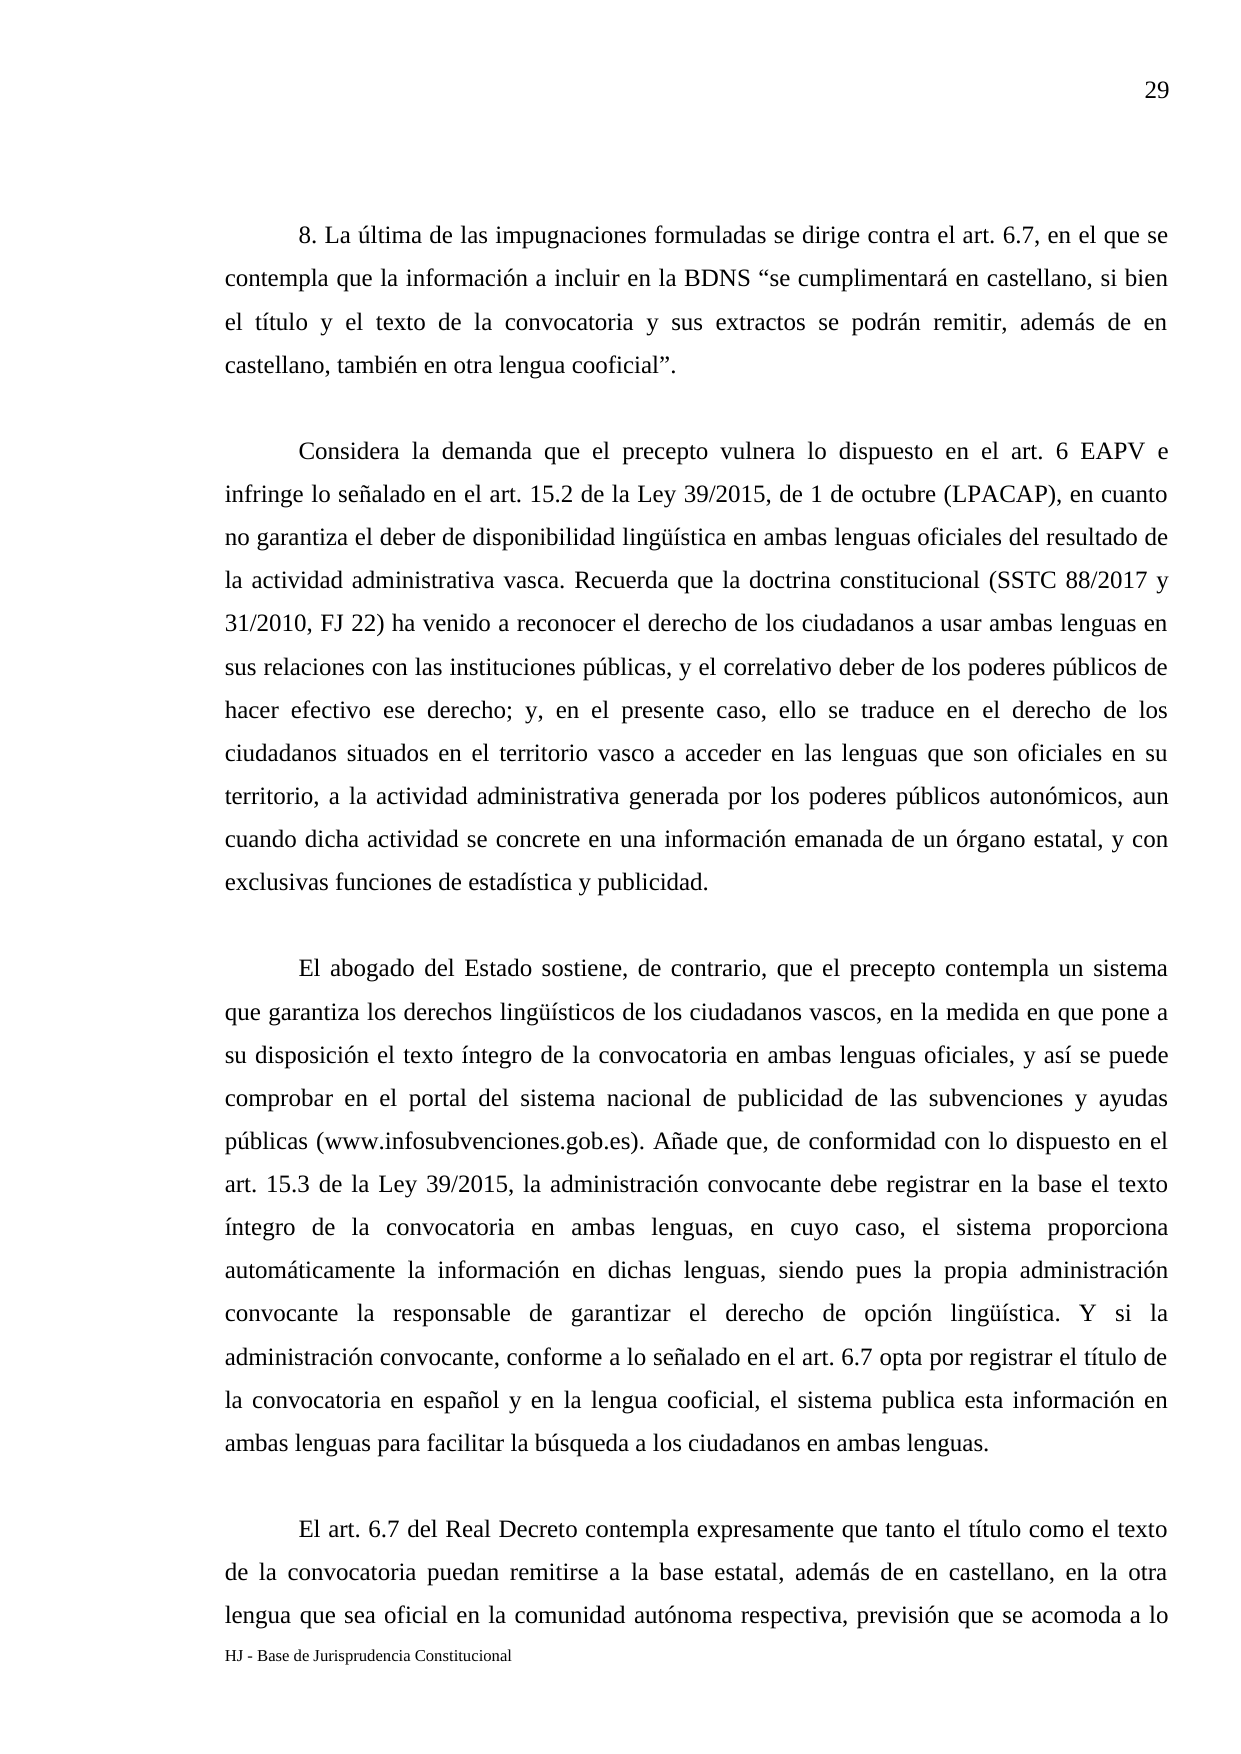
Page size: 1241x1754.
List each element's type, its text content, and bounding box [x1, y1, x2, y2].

text El abogado del Estado sostiene, de contrario, que el precepto contempla un sistema que garantiza los derechos lingüísticos de los ciudadanos vascos, en la medida en que pone a su disposición el texto íntegro de la convocatoria en ambas lenguas oficiales, y así se puede comprobar en el portal del sistema nacional de publicidad de las subvenciones y ayudas públicas (www.infosubvenciones.gob.es). Añade que, de conformidad con lo dispuesto en el art. 15.3 de la Ley 39/2015, la administración convocante debe registrar en la base el texto íntegro de la convocatoria en ambas lenguas, en cuyo caso, el sistema proporciona automáticamente la información en dichas lenguas, siendo pues la propia administración convocante la responsable de garantizar el derecho de opción lingüística. Y si la administración convocante, conforme a lo señalado en el art. 6.7 opta por registrar el título de la convocatoria en español y en la lengua cooficial, el sistema publica esta información en ambas lenguas para facilitar la búsqueda a los ciudadanos en ambas lenguas. [224, 953, 1169, 1457]
text 8. La última de las impugnaciones formuladas se dirige contra el art. 6.7, en el que se contempla que la información a incluir en la BDNS “se cumplimentará en castellano, si bien el título y el texto de la convocatoria y sus extractos se podrán remitir, además de en castellano, también en otra lengua cooficial”. [224, 220, 1169, 378]
text Considera la demanda que el precepto vulnera lo dispuesto en el art. 6 EAPV e infringe lo señalado en el art. 15.2 de la Ley 39/2015, de 1 de octubre (LPACAP), en cuanto no garantiza el deber de disponibilidad lingüística en ambas lenguas oficiales del resultado de la actividad administrativa vasca. Recuerda que la doctrina constitucional (SSTC 88/2017 y 31/2010, FJ 22) ha venido a reconocer el derecho de los ciudadanos a usar ambas lenguas en sus relaciones con las instituciones públicas, y el correlativo deber de los poderes públicos de hacer efectivo ese derecho; y, en el presente caso, ello se traduce en el derecho de los ciudadanos situados en el territorio vasco a acceder en las lenguas que son oficiales en su territorio, a la actividad administrativa generada por los poderes públicos autonómicos, aun cuando dicha actividad se concrete en una información emanada de un órgano estatal, y con exclusivas funciones de estadística y publicidad. [224, 436, 1169, 896]
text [224, 1514, 1169, 1629]
